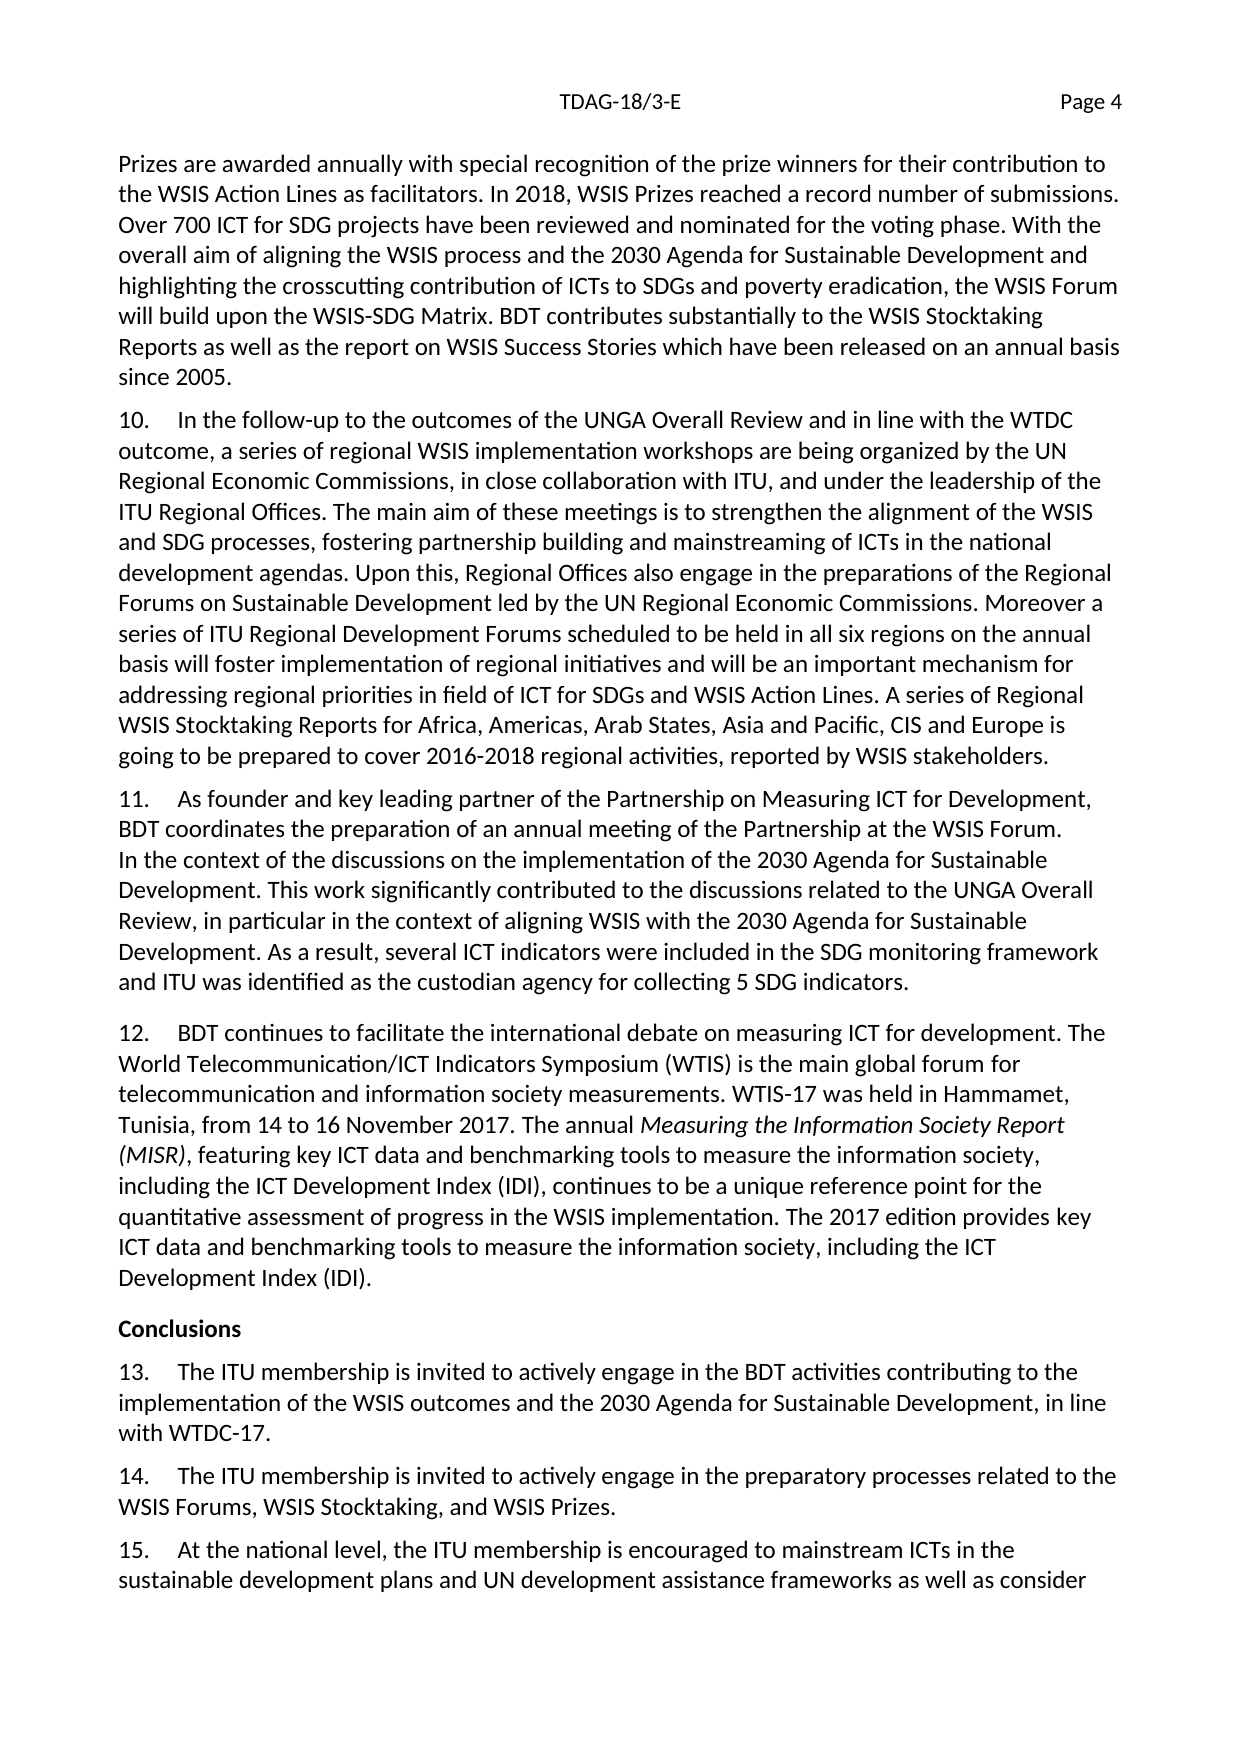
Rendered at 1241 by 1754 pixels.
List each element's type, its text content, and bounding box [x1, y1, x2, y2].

list BDT continues to facilitate the international debate on measuring ICT for development. The World Telecommunication/ICT Indicators Symposium (WTIS) is the main global forum for telecommunication and information society measurements. WTIS-17 was held in Hammamet, Tunisia, from 14 to 16 November 2017. The annual Measuring the Information Society Report (MISR), featuring key ICT data and benchmarking tools to measure the information society, including the ICT Development Index (IDI), continues to be a unique reference point for the quantitative assessment of progress in the WSIS implementation. The 2017 edition provides key ICT data and benchmarking tools to measure the information society, including the ICT Development Index (IDI). [118, 1018, 1122, 1292]
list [118, 148, 1122, 392]
text Conclusions [118, 1313, 1122, 1344]
list In the follow-up to the outcomes of the UNGA Overall Review and in line with the WTDC outcome, a series of regional WSIS implementation workshops are being organized by the UN Regional Economic Commissions, in close collaboration with ITU, and under the leadership of the ITU Regional Offices. The main aim of these meetings is to strengthen the alignment of the WSIS and SDG processes, fostering partnership building and mainstreaming of ICTs in the national development agendas. Upon this, Regional Offices also engage in the preparations of the Regional Forums on Sustainable Development led by the UN Regional Economic Commissions. Moreover a series of ITU Regional Development Forums scheduled to be held in all six regions on the annual basis will foster implementation of regional initiatives and will be an important mechanism for addressing regional priorities in field of ICT for SDGs and WSIS Action Lines. A series of Regional WSIS Stocktaking Reports for Africa, Americas, Arab States, Asia and Pacific, CIS and Europe is going to be prepared to cover 2016-2018 regional activities, reported by WSIS stakeholders. [118, 404, 1122, 771]
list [118, 1534, 1122, 1595]
list As founder and key leading partner of the Partnership on Measuring ICT for Development, BDT coordinates the preparation of an annual meeting of the Partnership at the WSIS Forum. In the context of the discussions on the implementation of the 2030 Agenda for Sustainable Development. This work significantly contributed to the discussions related to the UNGA Overall Review, in particular in the context of aligning WSIS with the 2030 Agenda for Sustainable Development. As a result, several ICT indicators were included in the SDG monitoring framework and ITU was identified as the custodian agency for collecting 5 SDG indicators. [118, 783, 1122, 997]
list The ITU membership is invited to actively engage in the preparatory processes related to the WSIS Forums, WSIS Stocktaking, and WSIS Prizes. [118, 1460, 1122, 1521]
list The ITU membership is invited to actively engage in the BDT activities contributing to the implementation of the WSIS outcomes and the 2030 Agenda for Sustainable Development, in line with WTDC-17. [118, 1356, 1122, 1448]
